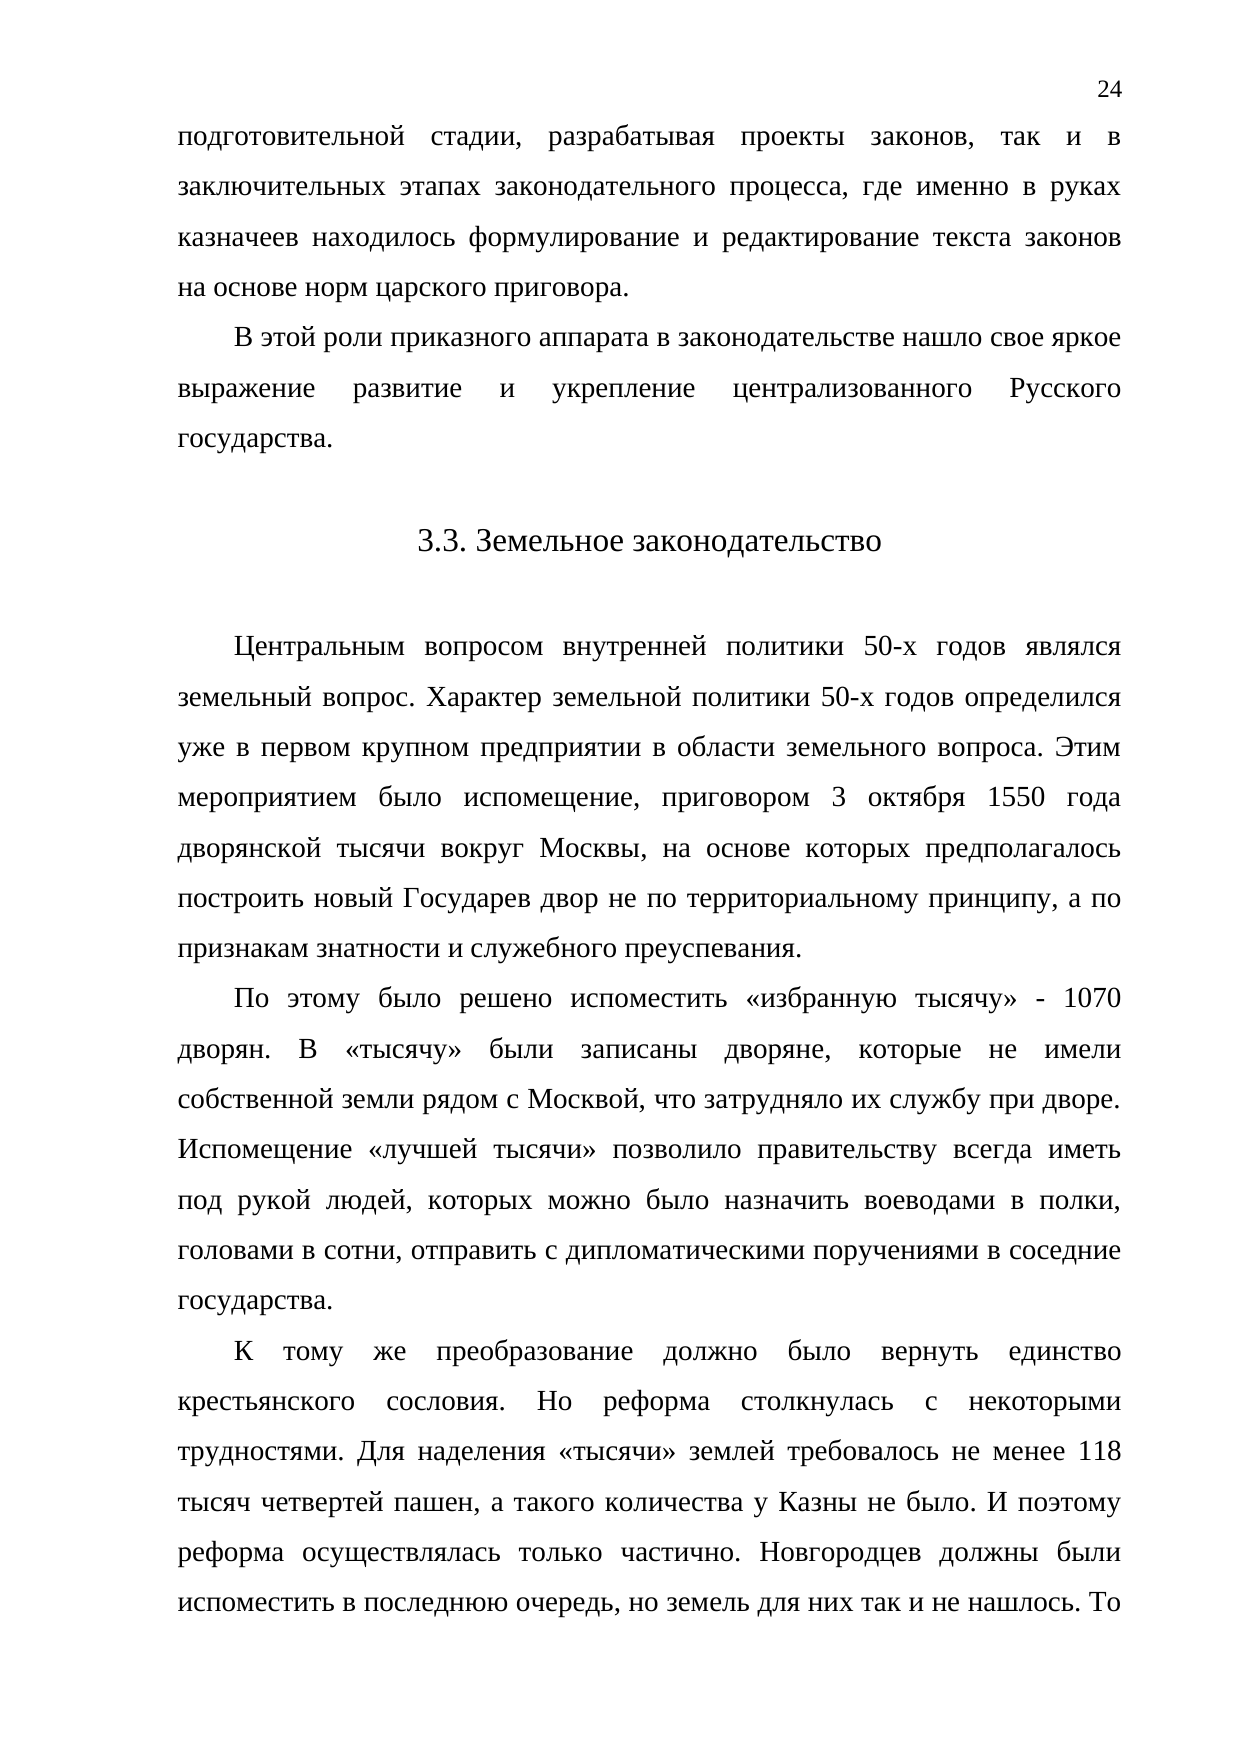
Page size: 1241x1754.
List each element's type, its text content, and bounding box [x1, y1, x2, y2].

text 3.3. Земельное законодательство [177, 521, 1122, 559]
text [177, 1333, 1122, 1618]
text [177, 118, 1122, 303]
text В этой роли приказного аппарата в законодательстве нашло свое яркое выражение развитие и укрепление централизованного Русского государства. [177, 319, 1122, 453]
text По этому было решено испоместить «избранную тысячу» - 1070 дворян. В «тысячу» были записаны дворяне, которые не имели собственной земли рядом с Москвой, что затрудняло их службу при дворе. Испомещение «лучшей тысячи» позволило правительству всегда иметь под рукой людей, которых можно было назначить воеводами в полки, головами в сотни, отправить с дипломатическими поручениями в соседние государства. [177, 981, 1122, 1316]
text Центральным вопросом внутренней политики 50-х годов являлся земельный вопрос. Характер земельной политики 50-х годов определился уже в первом крупном предприятии в области земельного вопроса. Этим мероприятием было испомещение, приговором 3 октября 1550 года дворянской тысячи вокруг Москвы, на основе которых предполагалось построить новый Государев двор не по территориальному принципу, а по признакам знатности и служебного преуспевания. [177, 628, 1122, 964]
